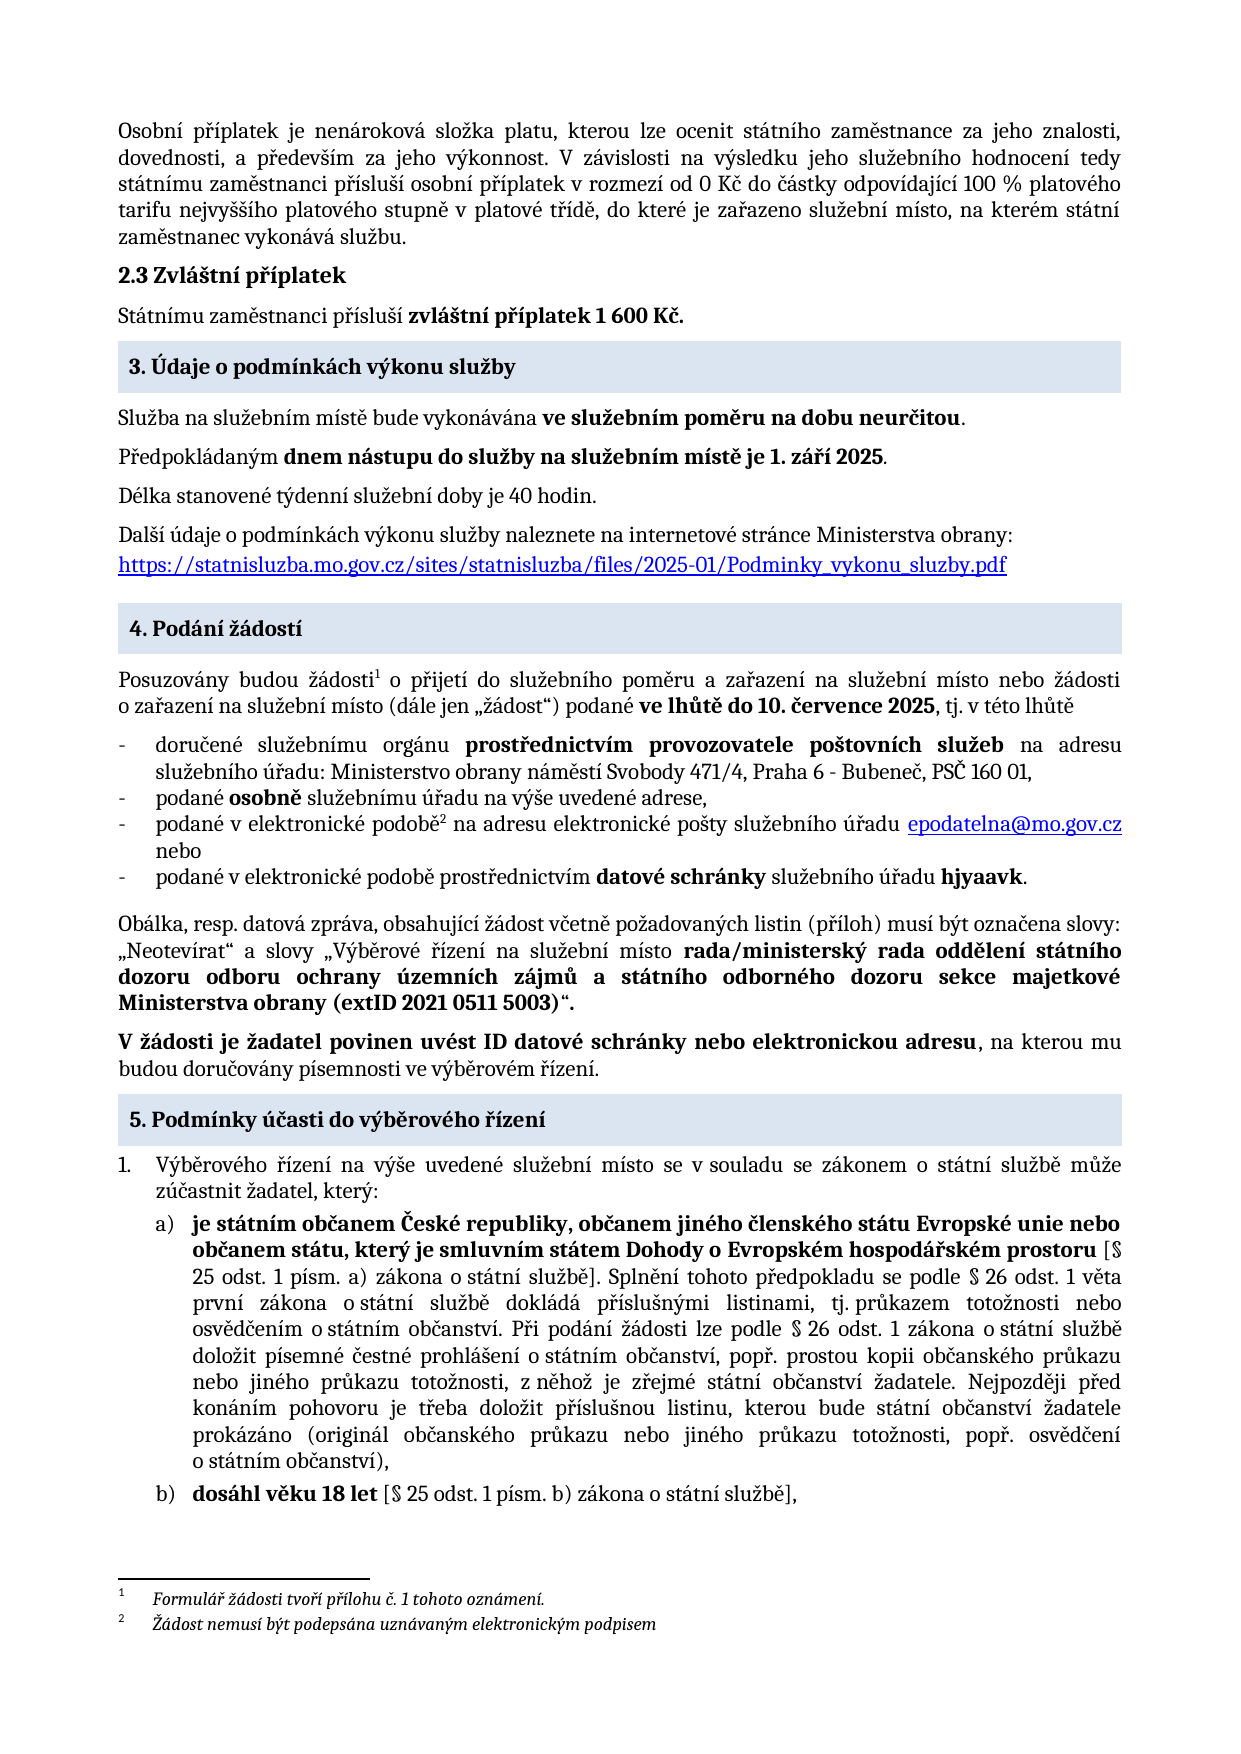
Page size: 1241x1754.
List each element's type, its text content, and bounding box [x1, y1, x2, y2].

list je státním občanem České republiky, občanem jiného členského státu Evropské unie nebo občanem státu, který je smluvním státem Dohody o Evropském hospodářském prostoru [§ 25 odst. 1 písm. a) zákona o státní službě]. Splnění tohoto předpokladu se podle § 26 odst. 1 věta první zákona o státní službě dokládá příslušnými listinami, tj. průkazem totožnosti nebo osvědčením o státním občanství. Při podání žádosti lze podle § 26 odst. 1 zákona o státní službě doložit písemné čestné prohlášení o státním občanství, popř. prostou kopii občanského průkazu nebo jiného průkazu totožnosti, z něhož je zřejmé státní občanství žadatele. Nejpozději před konáním pohovoru je třeba doložit příslušnou listinu, kterou bude státní občanství žadatele prokázáno (originál občanského průkazu nebo jiného průkazu totožnosti, popř. osvědčení o státním občanství), [155, 1211, 1122, 1474]
text Služba na služebním místě bude vykonávána ve služebním poměru na dobu neurčitou. [118, 405, 1122, 432]
list podané v elektronické podobě prostřednictvím datové schránky služebního úřadu hjyaavk. [118, 864, 1122, 890]
table_header 3. Údaje o podmínkách výkonu služby [118, 341, 1121, 393]
text Státnímu zaměstnanci přísluší zvláštní příplatek 1 600 Kč. [118, 302, 1122, 329]
list dosáhl věku 18 let [§ 25 odst. 1 písm. b) zákona o státní službě], [155, 1481, 1122, 1507]
text V žádosti je žadatel povinen uvést ID datové schránky nebo elektronickou adresu, na kterou mu budou doručovány písemnosti ve výběrovém řízení. [118, 1029, 1122, 1082]
list Výběrového řízení na výše uvedené služební místo se v souladu se zákonem o státní službě může zúčastnit žadatel, který: [118, 1152, 1122, 1204]
list doručené služebnímu orgánu prostřednictvím provozovatele poštovních služeb na adresu služebního úřadu: Ministerstvo obrany náměstí Svobody 471/4, Praha 6 - Bubeneč, PSČ 160 01, [118, 732, 1122, 785]
text Posuzovány budou žádosti o přijetí do služebního poměru a zařazení na služební místo nebo žádosti o zařazení na služební místo (dále jen „žádost“) podané ve lhůtě do 10. července 2025, tj. v této lhůtě [118, 667, 1122, 719]
text Další údaje o podmínkách výkonu služby naleznete na internetové stránce Ministerstva obrany: https://statnisluzba.mo.gov.cz/sites/statnisluzba/files/2025-01/Podminky_vykonu_sluzby.pdf [118, 522, 1122, 578]
table_header 5. Podmínky účasti do výběrového řízení [118, 1094, 1122, 1146]
table_header 4. Podání žádostí [118, 603, 1122, 654]
text Délka stanovené týdenní služební doby je 40 hodin. [118, 483, 1122, 509]
list podané v elektronické podobě na adresu elektronické pošty služebního úřadu epodatelna@mo.gov.cz nebo [118, 811, 1122, 864]
list podané osobně služebnímu úřadu na výše uvedené adrese, [118, 785, 1122, 811]
text Osobní příplatek je nenároková složka platu, kterou lze ocenit státního zaměstnance za jeho znalosti, dovednosti, a především za jeho výkonnost. V závislosti na výsledku jeho služebního hodnocení tedy státnímu zaměstnanci přísluší osobní příplatek v rozmezí od 0 Kč do částky odpovídající 100 % platového tarifu nejvyššího platového stupně v platové třídě, do které je zařazeno služební místo, na kterém státní zaměstnanec vykonává službu. [118, 118, 1122, 250]
text Obálka, resp. datová zpráva, obsahující žádost včetně požadovaných listin (příloh) musí být označena slovy: „Neotevírat“ a slovy „Výběrové řízení na služební místo rada/ministerský rada oddělení státního dozoru odboru ochrany územních zájmů a státního odborného dozoru sekce majetkové Ministerstva obrany (extID 2021 0511 5003)“. [118, 911, 1122, 1016]
text 2.3 Zvláštní příplatek [118, 262, 1122, 290]
text Předpokládaným dnem nástupu do služby na služebním místě je 1. září 2025. [118, 444, 1122, 470]
